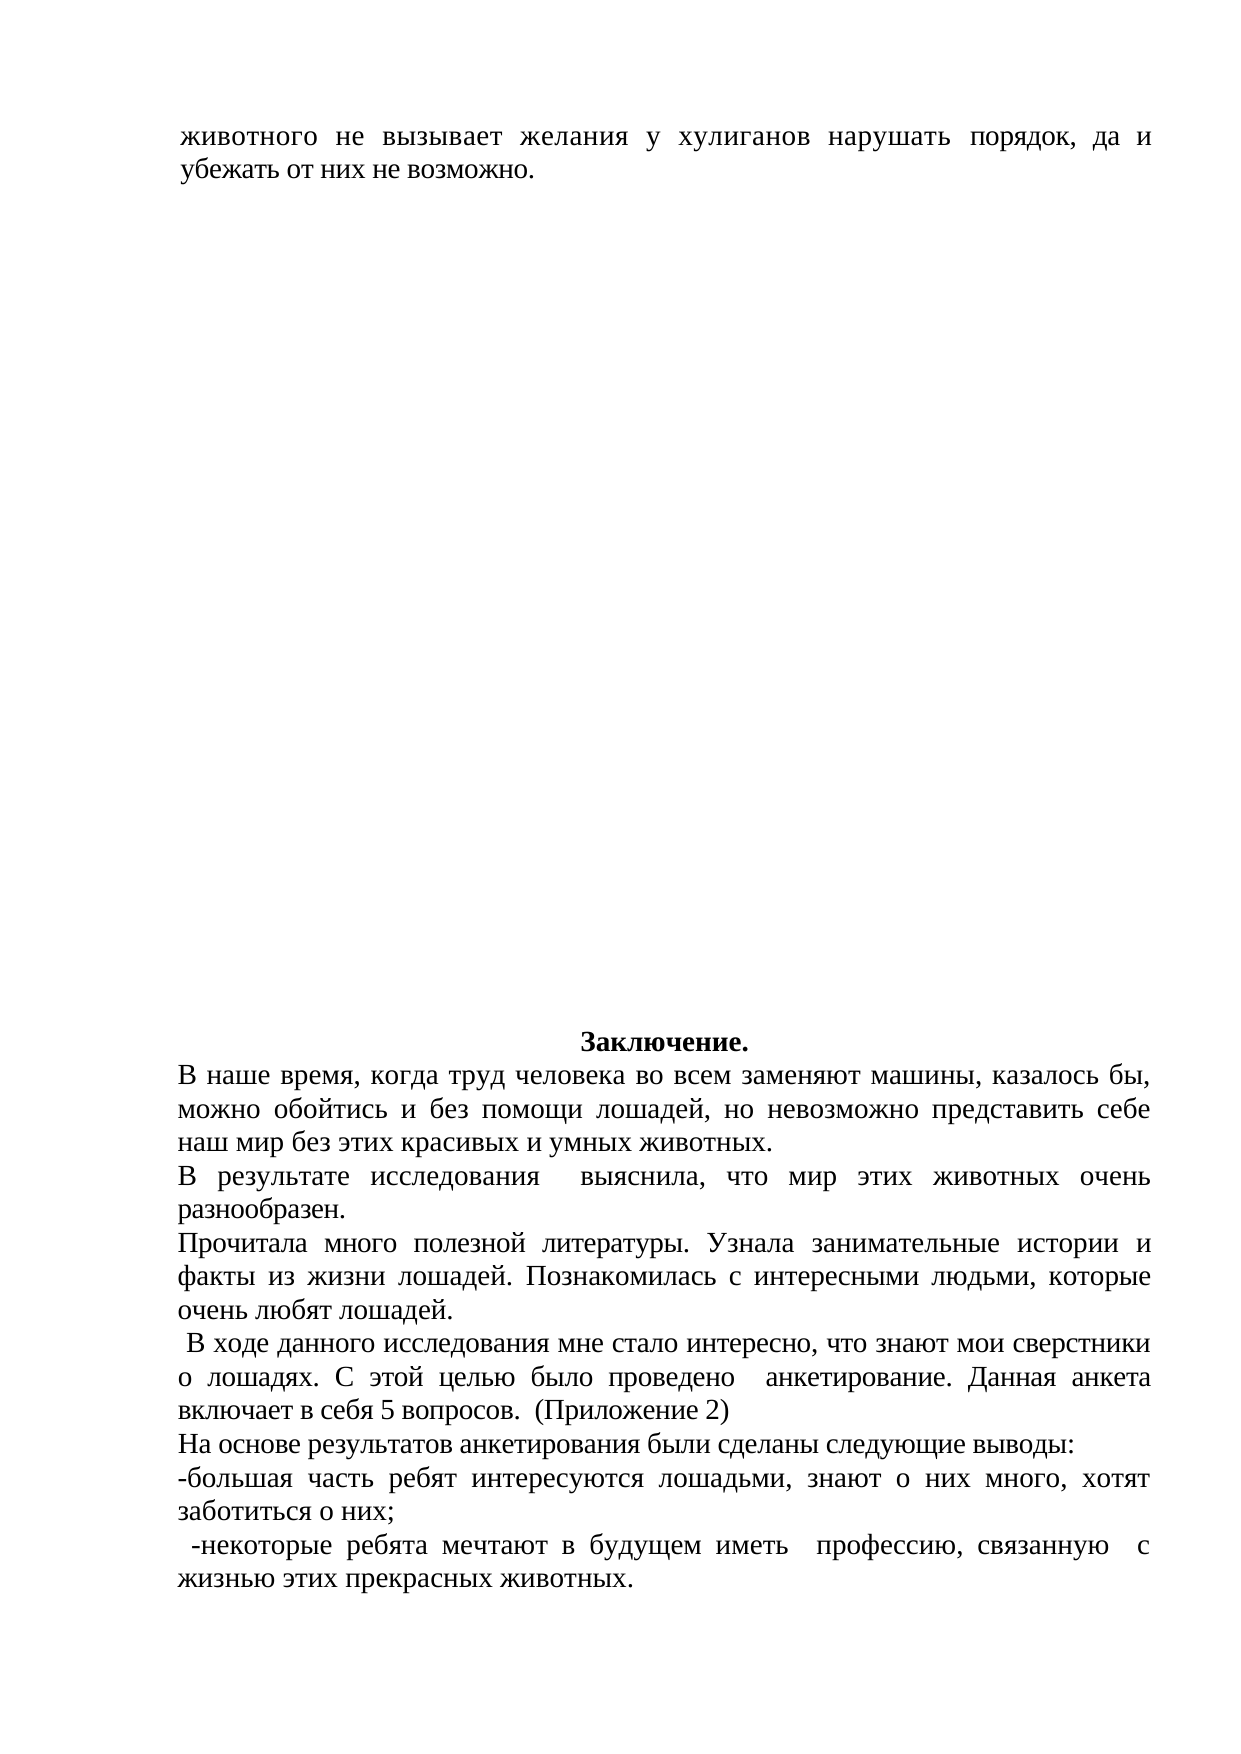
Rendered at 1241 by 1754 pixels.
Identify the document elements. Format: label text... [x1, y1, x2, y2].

text Прочитала много полезной литературы. Узнала занимательные истории и факты из жизни лошадей. Познакомилась с интересными людьми, которые очень любят лошадей. [177, 1225, 1152, 1326]
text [180, 118, 1152, 185]
text -большая часть ребят интересуются лошадьми, знают о них много, хотят заботиться о них; [177, 1460, 1152, 1527]
text Заключение. [177, 1024, 1152, 1057]
text В наше время, когда труд человека во всем заменяют машины, казалось бы, можно обойтись и без помощи лошадей, но невозможно представить себе наш мир без этих красивых и умных животных. [177, 1057, 1152, 1158]
text В ходе данного исследования мне стало интересно, что знают мои сверстники о лошадях. С этой целью было проведено анкетирование. Данная анкета включает в себя 5 вопросов. (Приложение 2) [178, 1326, 1152, 1426]
text В результате исследования выяснила, что мир этих животных очень разнообразен. [177, 1158, 1152, 1225]
text -некоторые ребята мечтают в будущем иметь профессию, связанную с жизнью этих прекрасных животных. [177, 1527, 1152, 1594]
text На основе результатов анкетирования были сделаны следующие выводы: [178, 1426, 1152, 1460]
